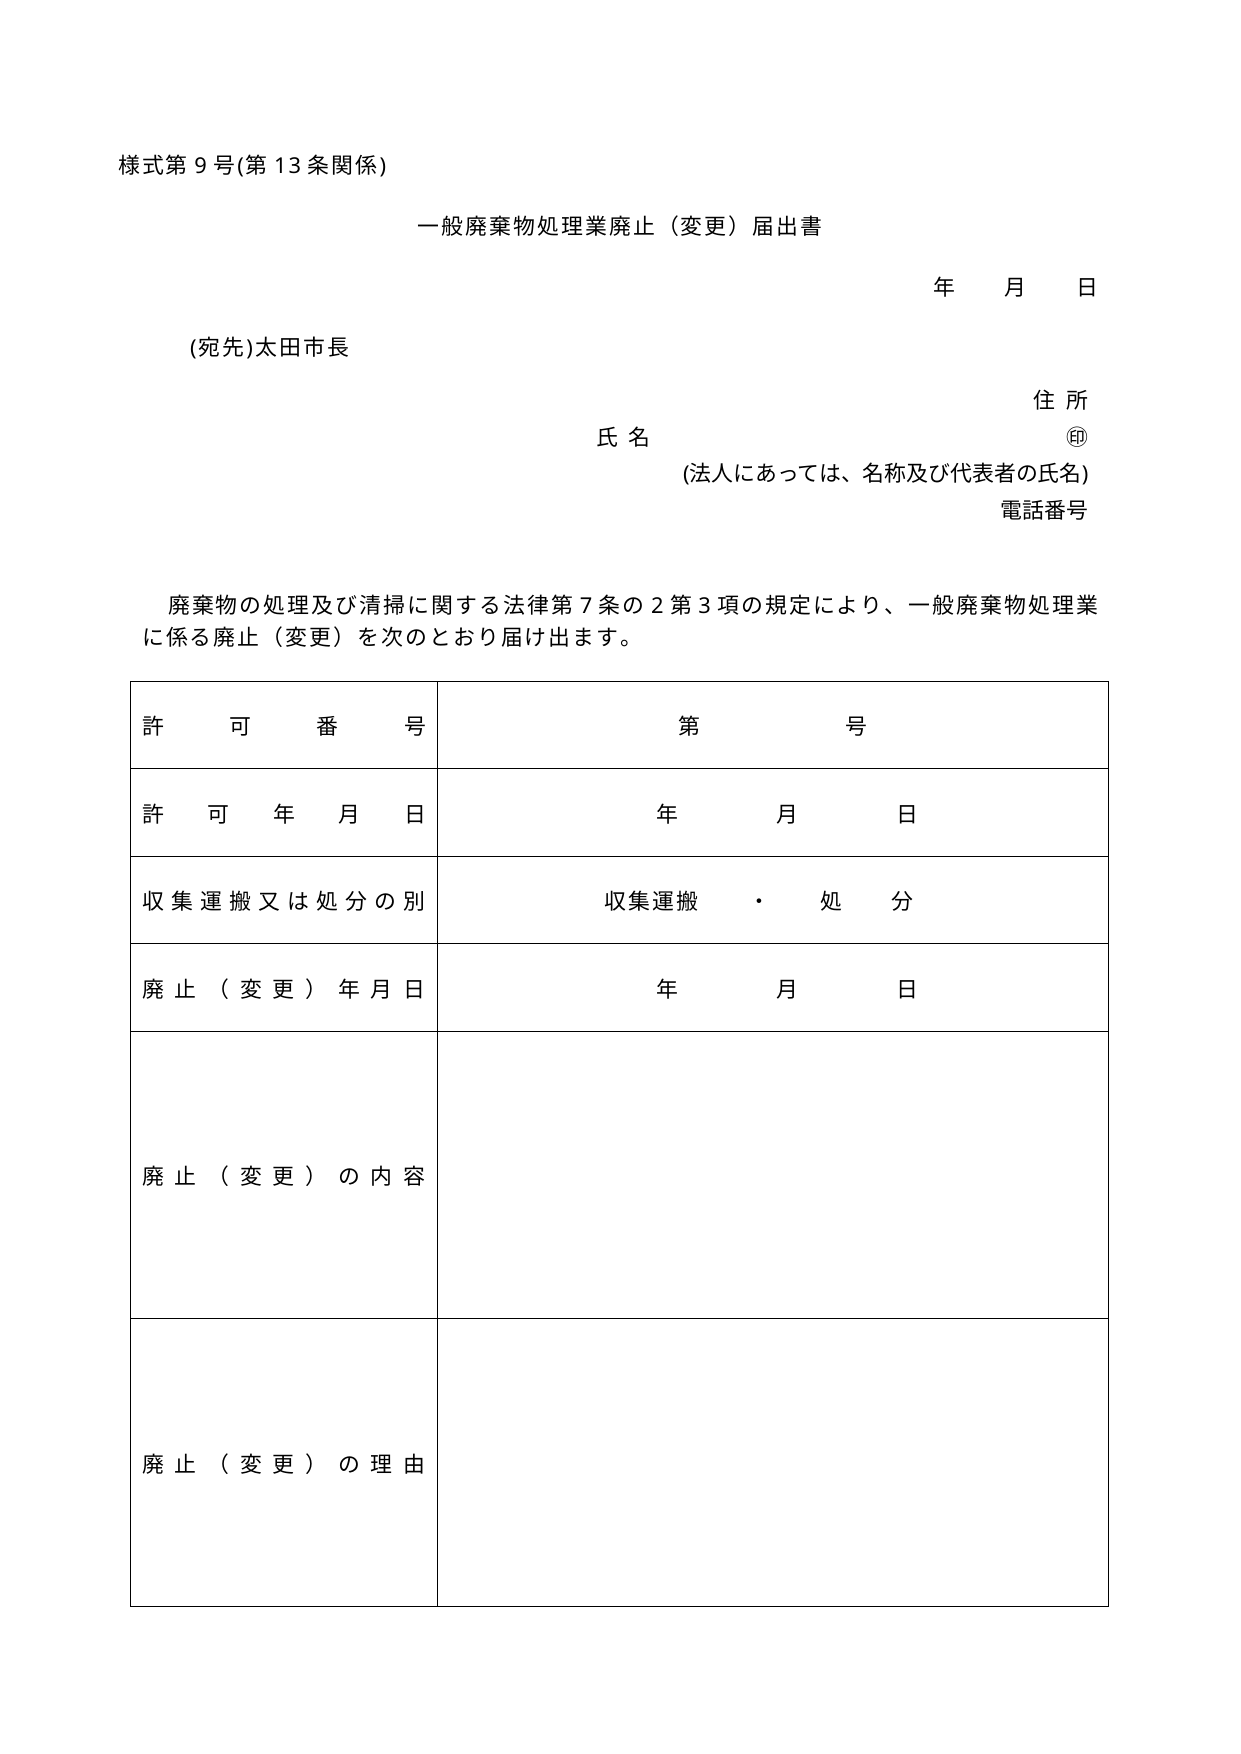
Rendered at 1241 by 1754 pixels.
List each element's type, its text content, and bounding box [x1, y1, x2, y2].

table_cell 収集運搬 ・ 処 分 [438, 857, 1108, 943]
table_cell 収集運搬又は処分の別 [131, 857, 437, 943]
table_cell 廃止（変更）の理由 [131, 1319, 437, 1606]
text (法人にあっては、名称及び代表者の氏名) [152, 464, 1088, 486]
text (宛先)太田市長 [142, 330, 1098, 362]
text 廃棄物の処理及び清掃に関する法律第7条の2第3項の規定により、一般廃棄物処理業に係る廃止（変更）を次のとおり届け出ます。 [142, 588, 1098, 652]
table_cell 年 月 日 [438, 944, 1108, 1031]
text 年 月 日 [142, 269, 1098, 301]
text 様式第9号(第13条関係) [118, 148, 1098, 179]
table_cell [438, 1319, 1108, 1606]
text 氏名 ㊞ [152, 428, 1088, 449]
table_cell 許可年月日 [131, 769, 437, 856]
table_cell 廃止（変更）の内容 [131, 1032, 437, 1318]
text 住所 [152, 391, 1088, 413]
table_cell [438, 1032, 1108, 1318]
table_cell 廃止（変更）年月日 [131, 944, 437, 1031]
table_header 第 号 [438, 682, 1108, 768]
table_cell 年 月 日 [438, 769, 1108, 856]
text 一般廃棄物処理業廃止（変更）届出書 [142, 209, 1098, 240]
text 電話番号 [152, 501, 1088, 522]
table_header 許可番号 [131, 682, 437, 768]
